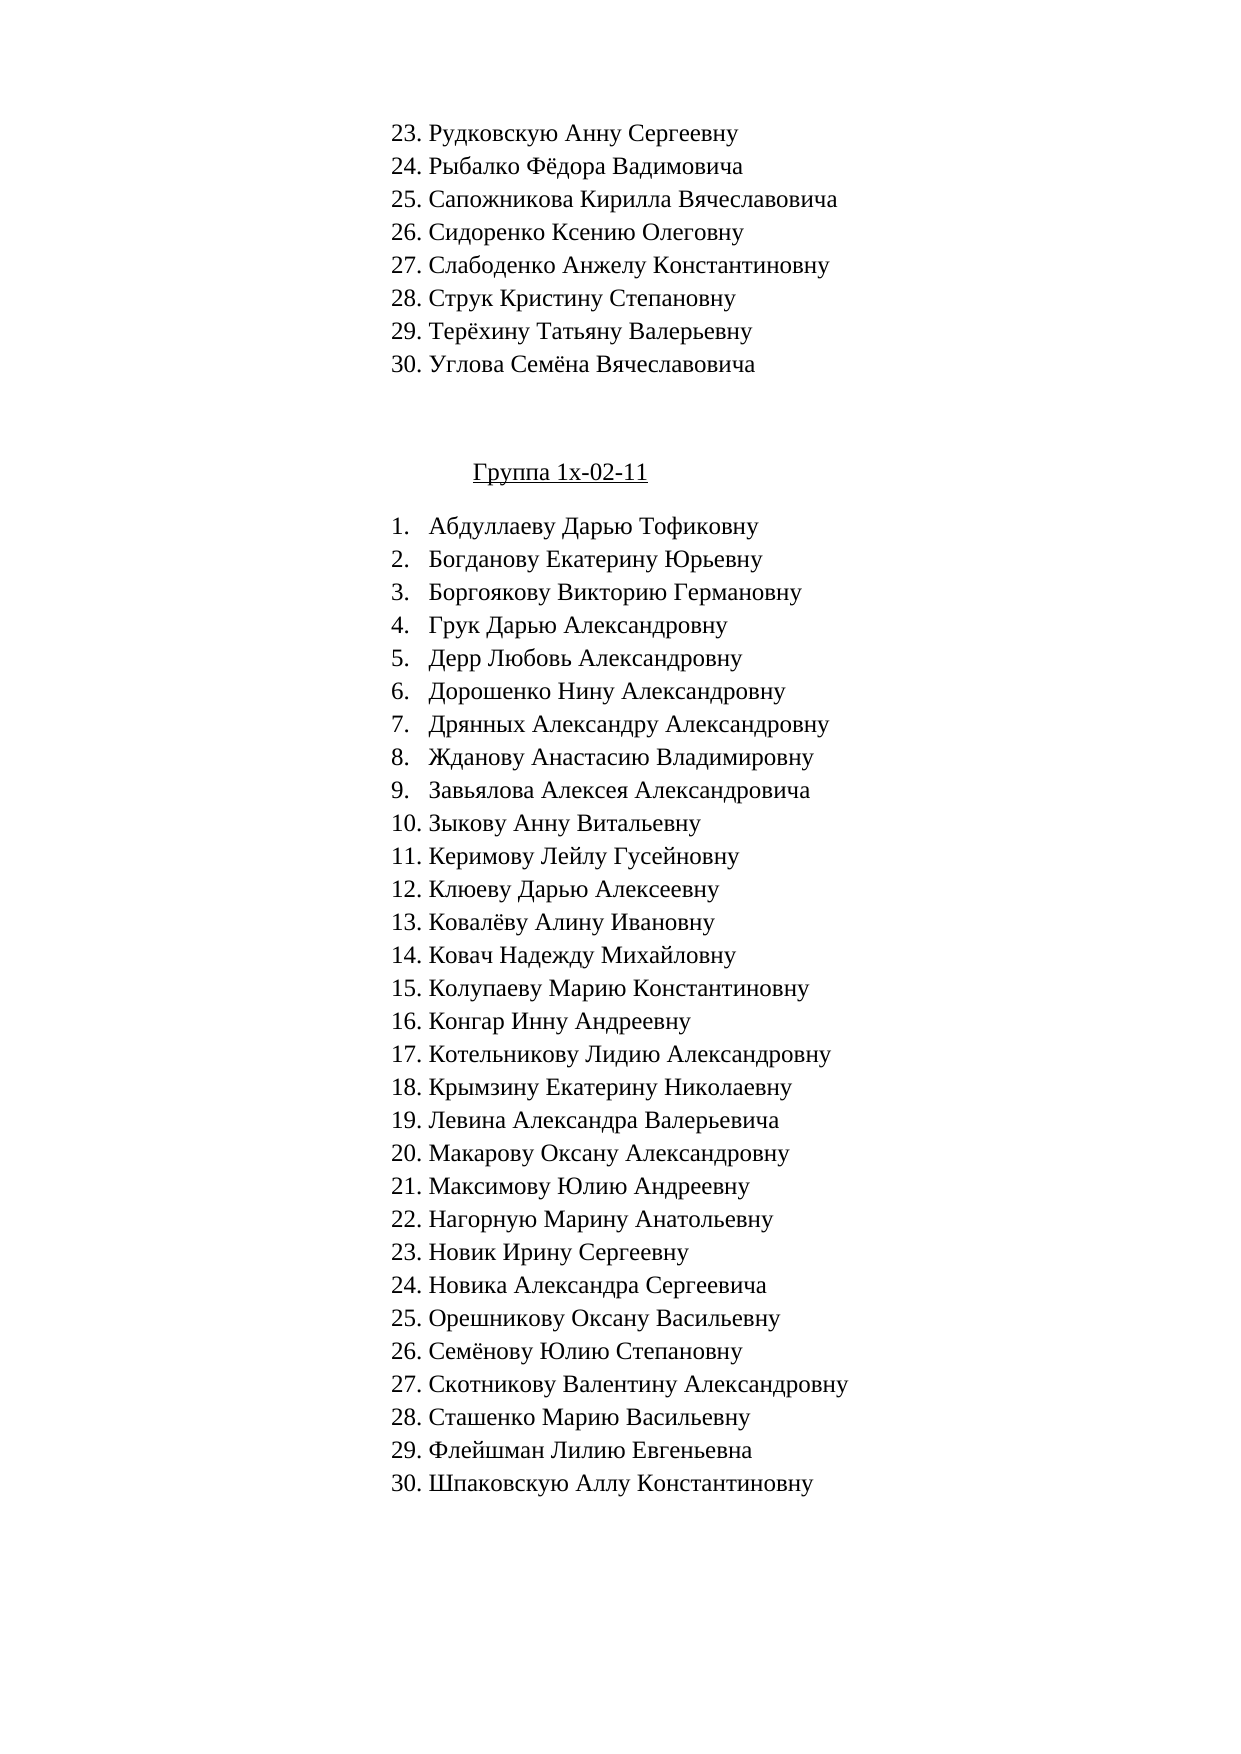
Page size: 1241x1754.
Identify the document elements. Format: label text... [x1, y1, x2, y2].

list Дрянных Александру Александровну [391, 709, 1152, 738]
list Конгар Инну Андреевну [391, 1006, 1152, 1035]
list Терёхину Татьяну Валерьевну [391, 316, 1152, 345]
list Максимову Юлию Андреевну [391, 1171, 1152, 1200]
list Орешникову Оксану Васильевну [391, 1303, 1152, 1332]
list Рудковскую Анну Сергеевну [391, 118, 1152, 147]
list Семёнову Юлию Степановну [391, 1336, 1152, 1365]
list Сташенко Марию Васильевну [391, 1402, 1152, 1431]
list Углова Семёна Вячеславовича [391, 349, 1152, 378]
list Клюеву Дарью Алексеевну [391, 874, 1152, 903]
list Керимову Лейлу Гусейновну [391, 841, 1152, 870]
list Шпаковскую Аллу Константиновну [391, 1468, 1152, 1497]
list Флейшман Лилию Евгеньевна [391, 1435, 1152, 1464]
list Завьялова Алексея Александровича [391, 775, 1152, 804]
list Новик Ирину Сергеевну [391, 1237, 1152, 1266]
list Богданову Екатерину Юрьевну [391, 544, 1152, 573]
list Новика Александра Сергеевича [391, 1270, 1152, 1299]
list Жданову Анастасию Владимировну [391, 742, 1152, 771]
list Ковалёву Алину Ивановну [391, 907, 1152, 936]
list Абдуллаеву Дарью Тофиковну [391, 511, 1152, 539]
list Рыбалко Фёдора Вадимовича [391, 151, 1152, 180]
list Колупаеву Марию Константиновну [391, 973, 1152, 1002]
list Сапожникова Кирилла Вячеславовича [391, 184, 1152, 213]
list Ковач Надежду Михайловну [391, 940, 1152, 969]
list Боргоякову Викторию Германовну [391, 577, 1152, 606]
list Крымзину Екатерину Николаевну [391, 1072, 1152, 1101]
list Слабоденко Анжелу Константиновну [391, 250, 1152, 279]
list Дерр Любовь Александровну [391, 643, 1152, 672]
list Струк Кристину Степановну [391, 283, 1152, 312]
list Макарову Оксану Александровну [391, 1138, 1152, 1167]
list Котельникову Лидию Александровну [391, 1039, 1152, 1068]
list Скотникову Валентину Александровну [391, 1369, 1152, 1398]
list Левина Александра Валерьевича [391, 1105, 1152, 1134]
list Нагорную Марину Анатольевну [391, 1204, 1152, 1233]
list Грук Дарью Александровну [391, 610, 1152, 639]
list Зыкову Анну Витальевну [391, 808, 1152, 837]
list Дорошенко Нину Александровну [391, 676, 1152, 705]
text Группа 1х-02-11 [443, 457, 1152, 486]
list Сидоренко Ксению Олеговну [391, 217, 1152, 246]
